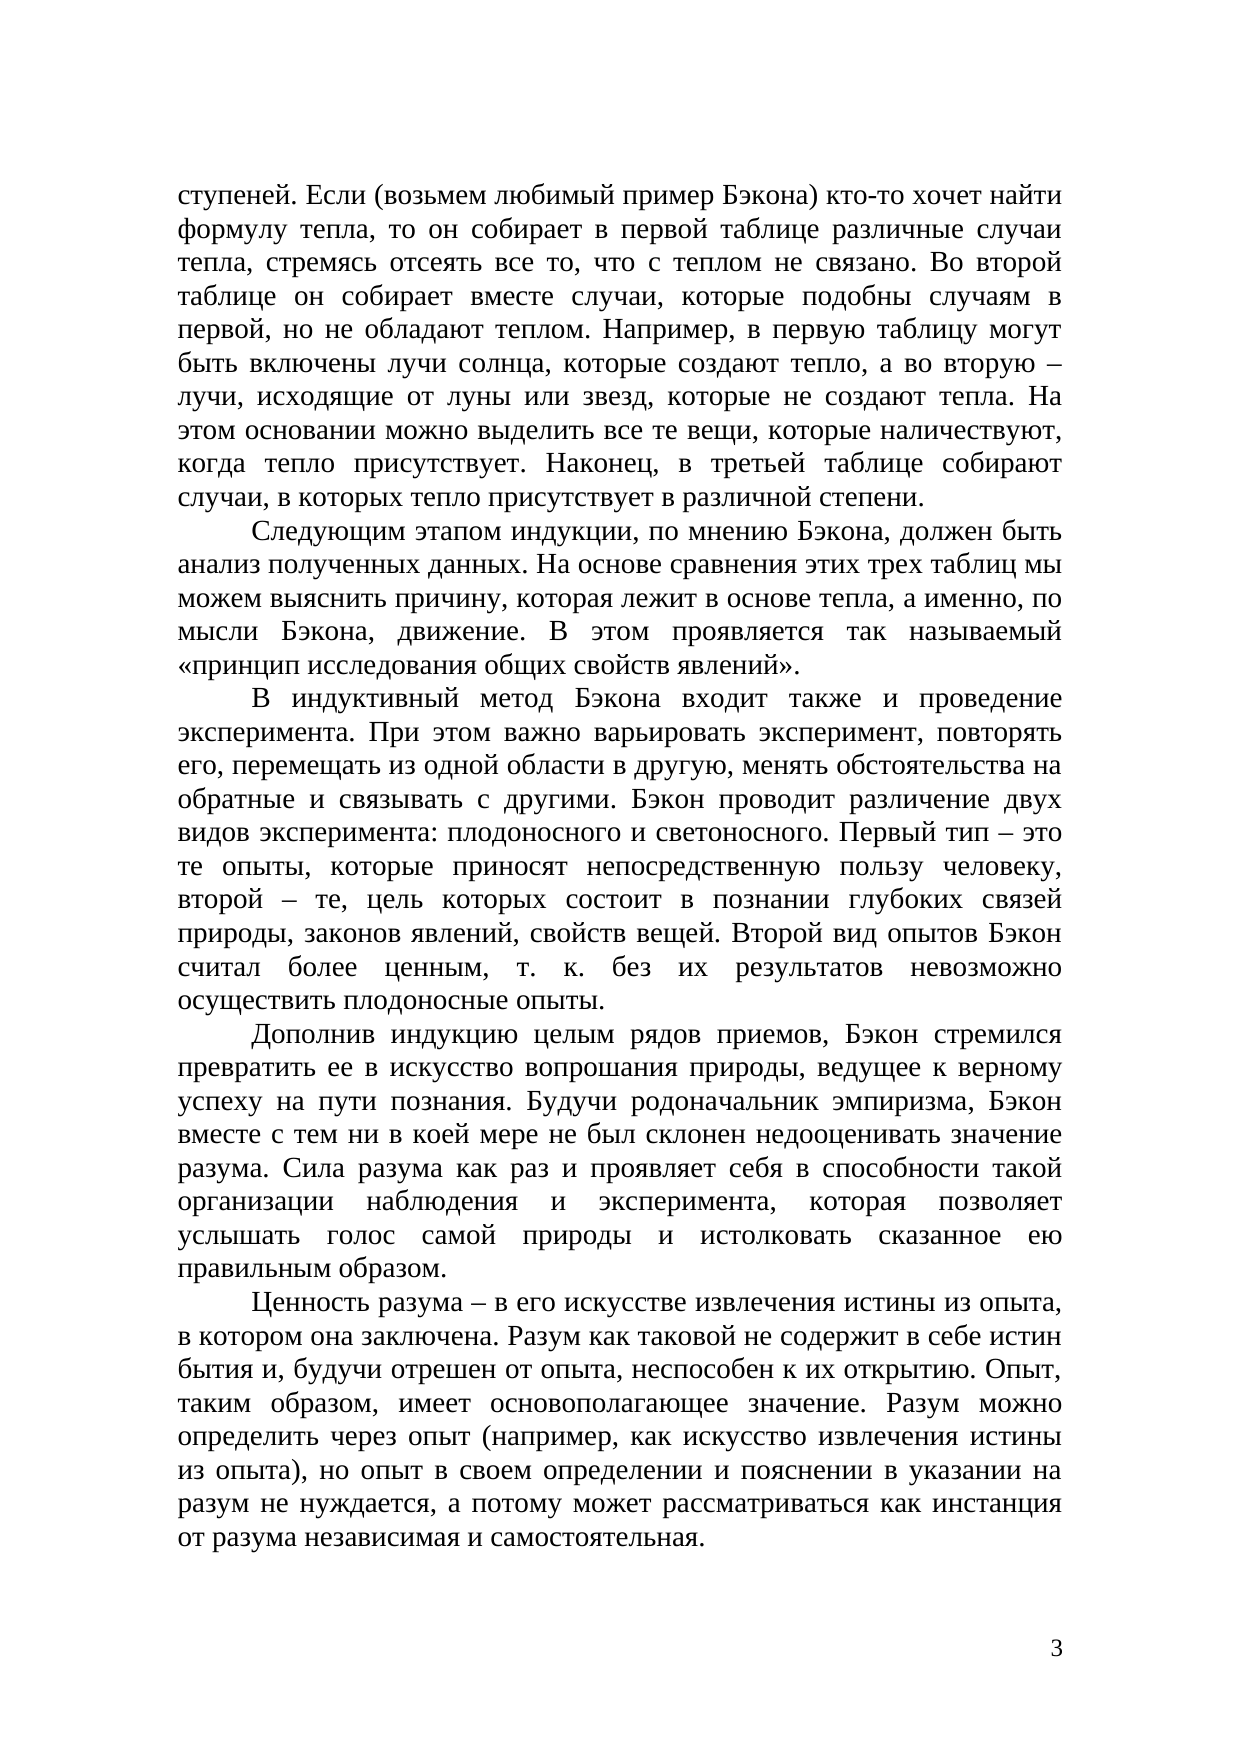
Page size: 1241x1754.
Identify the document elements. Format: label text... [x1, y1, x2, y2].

text Ценность разума – в его искусстве извлечения истины из опыта, в котором она заключена. Разум как таковой не содержит в себе истин бытия и, будучи отрешен от опыта, неспособен к их открытию. Опыт, таким образом, имеет основополагающее значение. Разум можно определить через опыт (например, как искусство извлечения истины из опыта), но опыт в своем определении и пояснении в указании на разум не нуждается, а потому может рассматриваться как инстанция от разума независимая и самостоятельная. [177, 1284, 1063, 1552]
text Дополнив индукцию целым рядов приемов, Бэкон стремился превратить ее в искусство вопрошания природы, ведущее к верному успеху на пути познания. Будучи родоначальник эмпиризма, Бэкон вместе с тем ни в коей мере не был склонен недооценивать значение разума. Сила разума как раз и проявляет себя в способности такой организации наблюдения и эксперимента, которая позволяет услышать голос самой природы и истолковать сказанное ею правильным образом. [177, 1016, 1063, 1284]
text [177, 177, 1063, 513]
text В индуктивный метод Бэкона входит также и проведение эксперимента. При этом важно варьировать эксперимент, повторять его, перемещать из одной области в другую, менять обстоятельства на обратные и связывать с другими. Бэкон проводит различение двух видов эксперимента: плодоносного и светоносного. Первый тип – это те опыты, которые приносят непосредственную пользу человеку, второй – те, цель которых состоит в познании глубоких связей природы, законов явлений, свойств вещей. Второй вид опытов Бэкон считал более ценным, т. к. без их результатов невозможно осуществить плодоносные опыты. [177, 680, 1063, 1016]
text Следующим этапом индукции, по мнению Бэкона, должен быть анализ полученных данных. На основе сравнения этих трех таблиц мы можем выяснить причину, которая лежит в основе тепла, а именно, по мысли Бэкона, движение. В этом проявляется так называемый «принцип исследования общих свойств явлений». [177, 513, 1063, 680]
